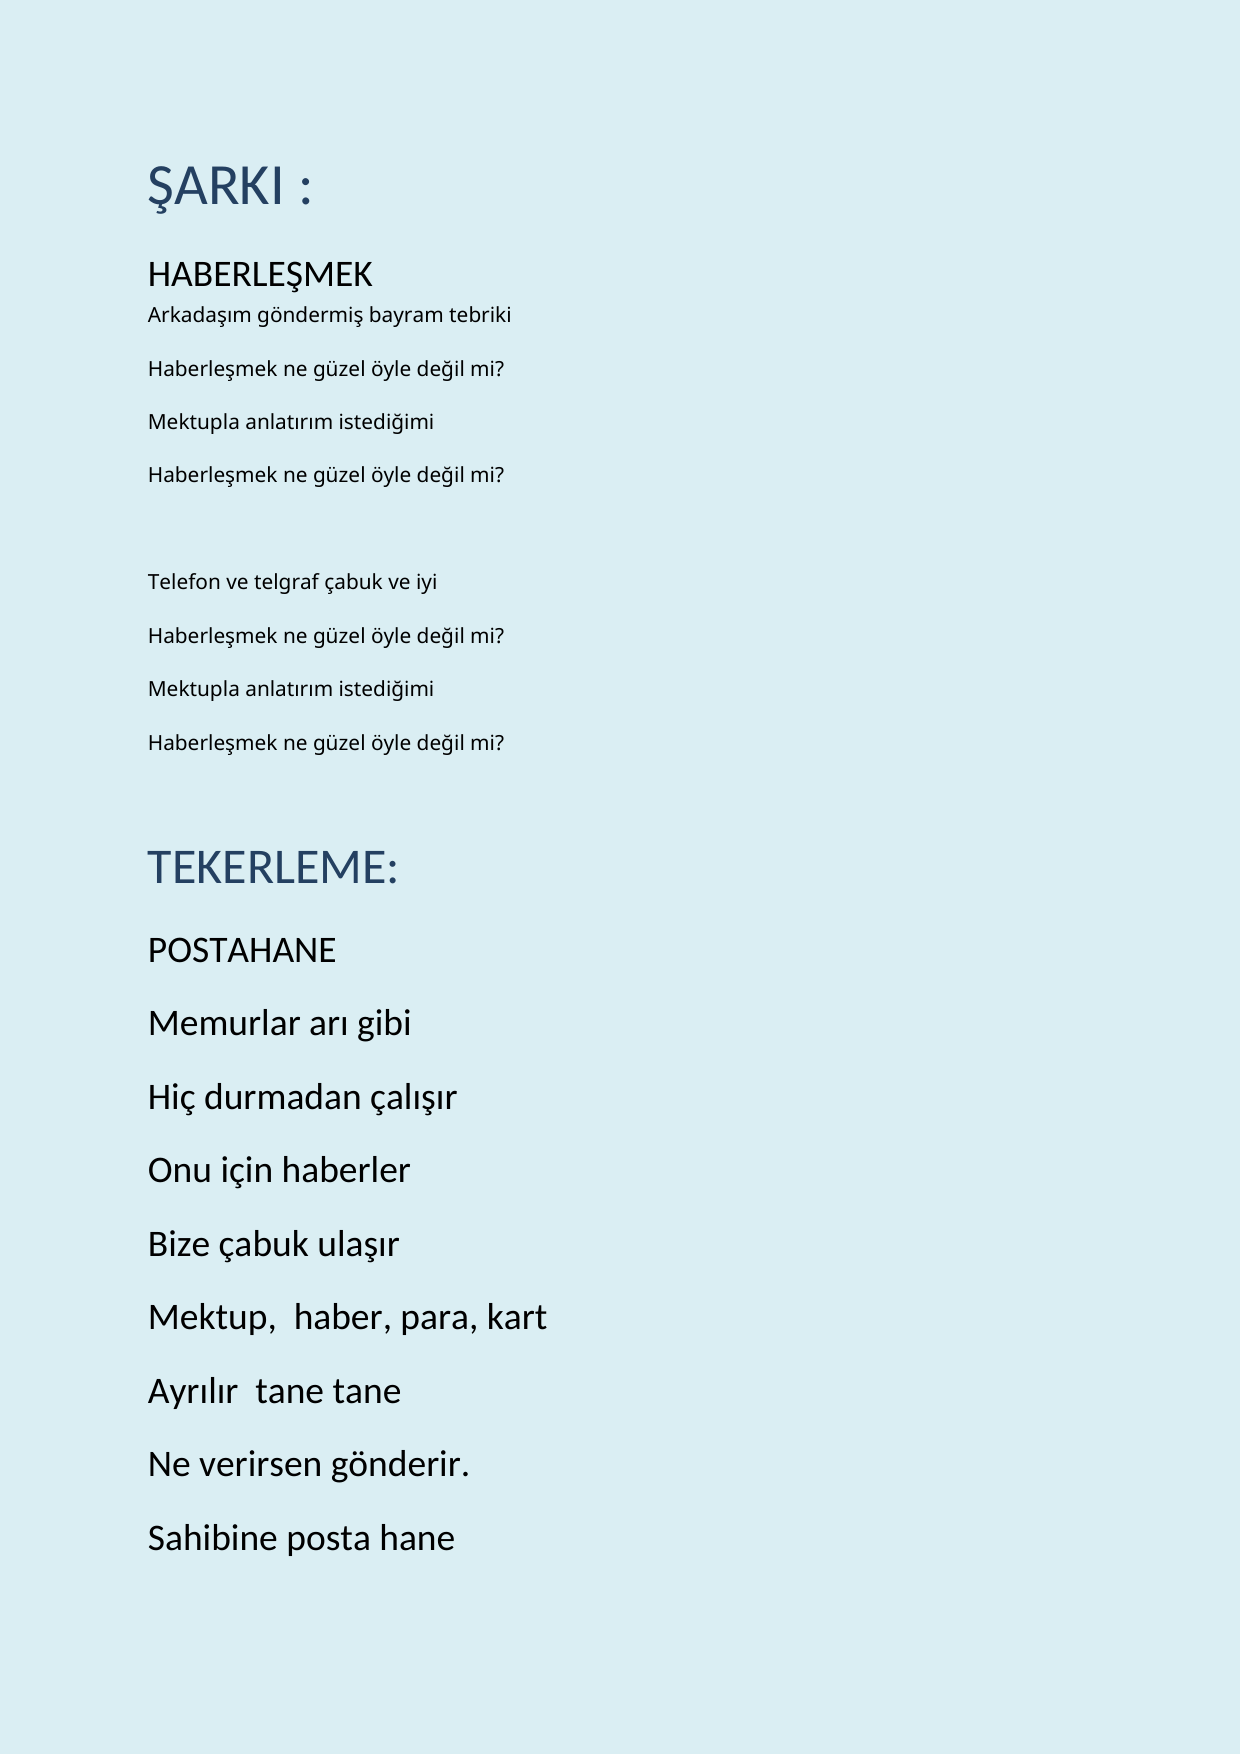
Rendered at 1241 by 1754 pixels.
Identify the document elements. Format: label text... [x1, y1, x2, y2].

text Onu için haberler [148, 1146, 1093, 1192]
text POSTAHANE [148, 926, 1093, 971]
text Memurlar arı gibi [148, 999, 1093, 1045]
text Sahibine posta hane [148, 1514, 1093, 1560]
text Haberleşmek ne güzel öyle değil mi? [148, 461, 1093, 489]
text Haberleşmek ne güzel öyle değil mi? [148, 354, 1093, 382]
text HABERLEŞMEK Arkadaşım göndermiş bayram tebriki [148, 250, 1093, 329]
text Ne verirsen gönderir. [148, 1440, 1093, 1486]
text TEKERLEME: [148, 835, 1093, 896]
text Bize çabuk ulaşır [148, 1220, 1093, 1266]
text Telefon ve telgraf çabuk ve iyi [148, 567, 1093, 596]
text Mektupla anlatırım istediğimi [148, 407, 1093, 436]
text Hiç durmadan çalışır [148, 1073, 1093, 1118]
text Haberleşmek ne güzel öyle değil mi? [148, 728, 1093, 756]
text Mektup, haber, para, kart [148, 1293, 1093, 1339]
text Mektupla anlatırım istediğimi [148, 674, 1093, 703]
text Ayrılır tane tane [148, 1367, 1093, 1413]
text ŞARKI : [148, 148, 1093, 219]
text Haberleşmek ne güzel öyle değil mi? [148, 621, 1093, 649]
